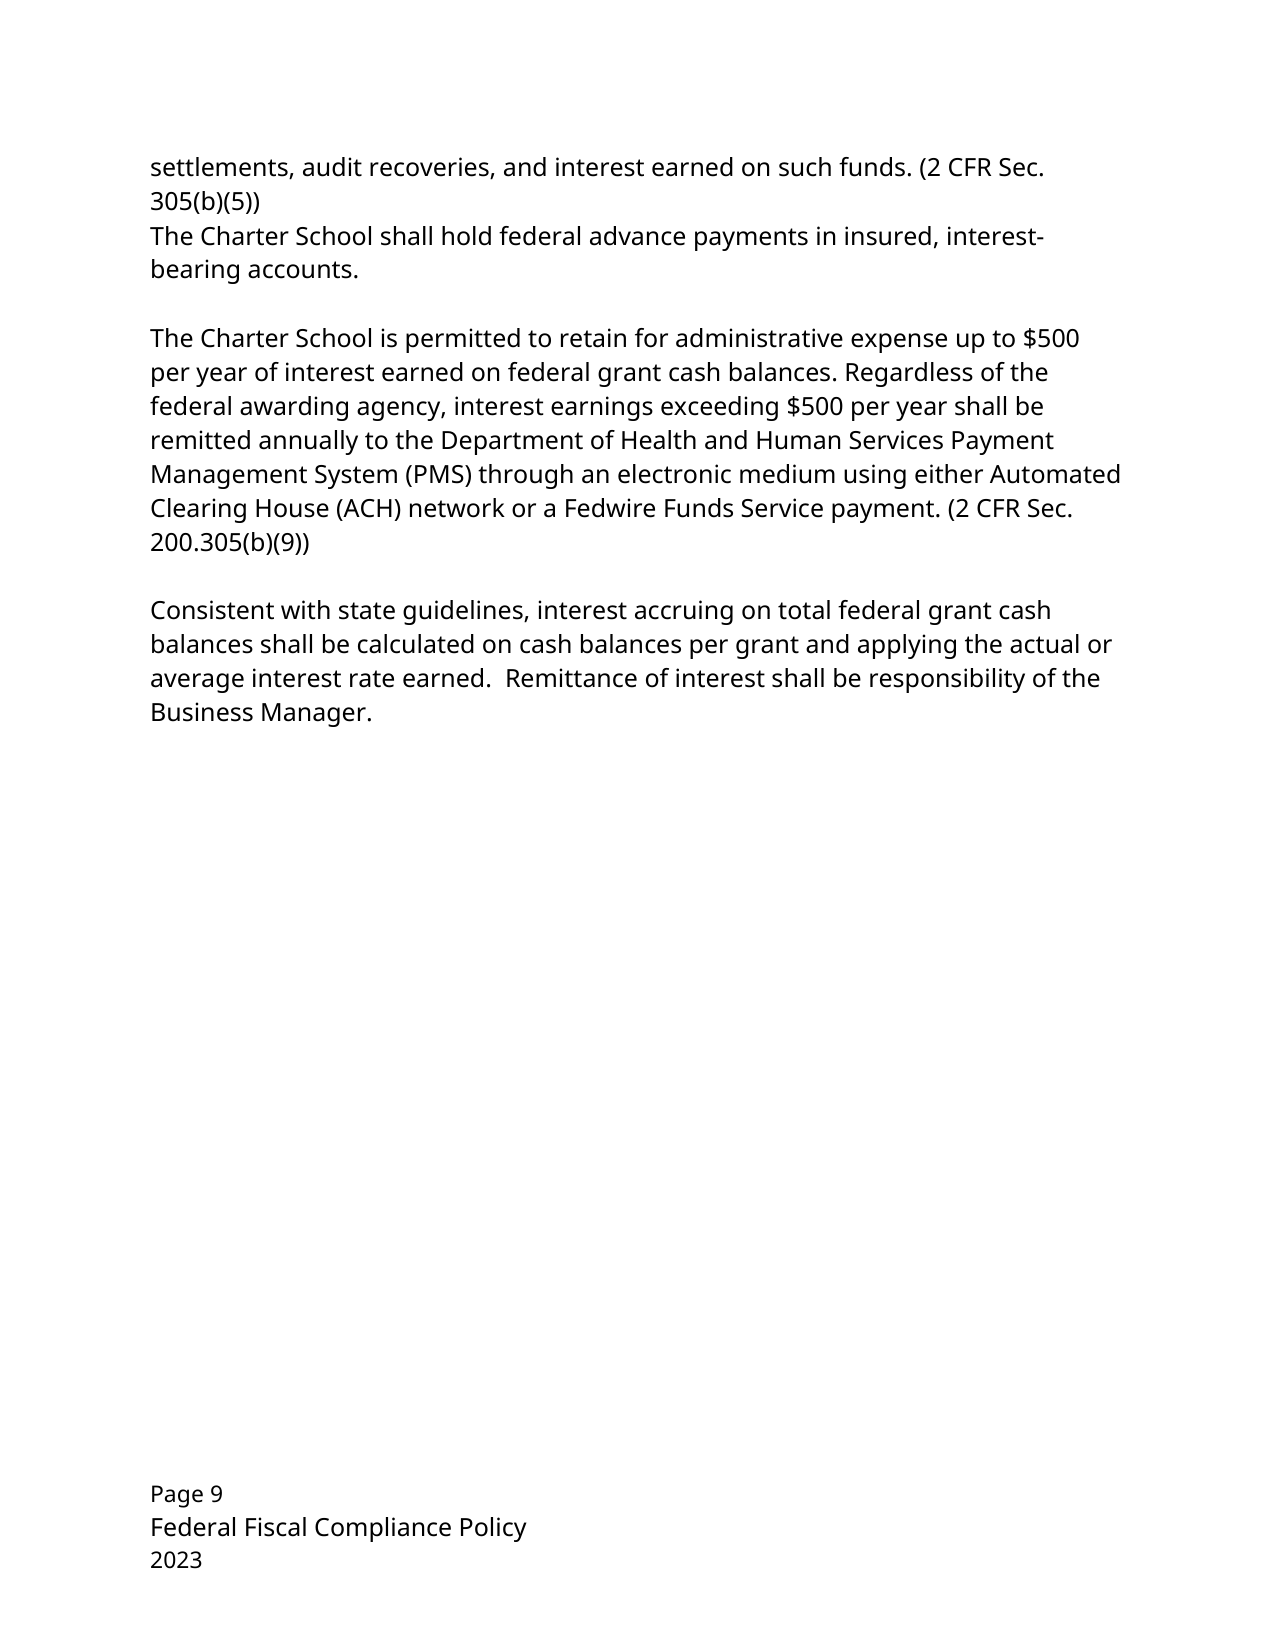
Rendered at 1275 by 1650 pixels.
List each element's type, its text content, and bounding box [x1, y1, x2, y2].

text Consistent with state guidelines, interest accruing on total federal grant cash balances shall be calculated on cash balances per grant and applying the actual or average interest rate earned. Remittance of interest shall be responsibility of the Business Manager. [150, 593, 1125, 729]
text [150, 150, 1125, 218]
text The Charter School is permitted to retain for administrative expense up to $500 per year of interest earned on federal grant cash balances. Regardless of the federal awarding agency, interest earnings exceeding $500 per year shall be remitted annually to the Department of Health and Human Services Payment Management System (PMS) through an electronic medium using either Automated Clearing House (ACH) network or a Fedwire Funds Service payment. (2 CFR Sec. 200.305(b)(9)) [150, 320, 1125, 559]
text The Charter School shall hold federal advance payments in insured, interest-bearing accounts. [150, 218, 1125, 286]
